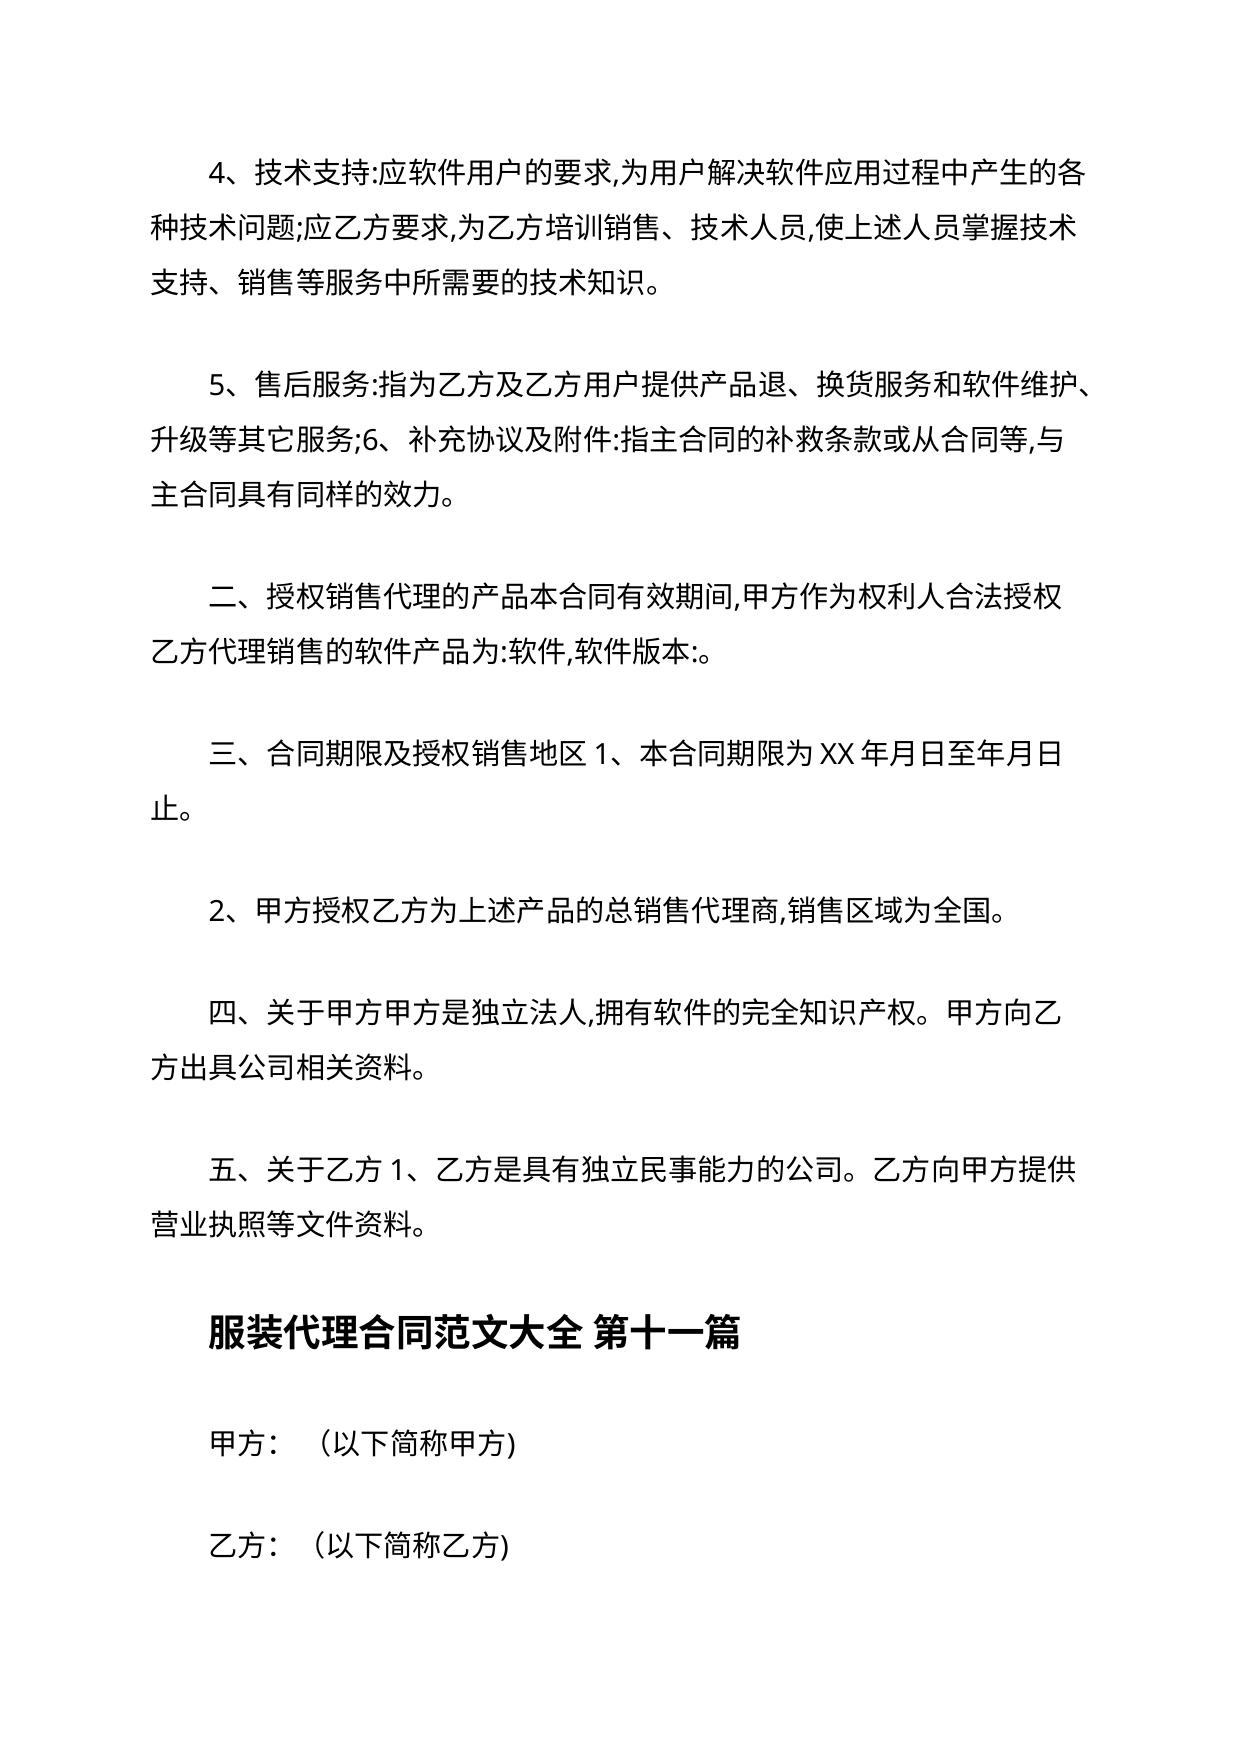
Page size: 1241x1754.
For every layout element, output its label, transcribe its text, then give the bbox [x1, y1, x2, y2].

text 4、技术支持:应软件用户的要求,为用户解决软件应用过程中产生的各种技术问题;应乙方要求,为乙方培训销售、技术人员,使上述人员掌握技术支持、销售等服务中所需要的技术知识。 [150, 150, 1090, 302]
text 2、甲方授权乙方为上述产品的总销售代理商,销售区域为全国。 [150, 887, 1090, 930]
text 五、关于乙方1、乙方是具有独立民事能力的公司。乙方向甲方提供营业执照等文件资料。 [150, 1146, 1090, 1243]
text 二、授权销售代理的产品本合同有效期间,甲方作为权利人合法授权乙方代理销售的软件产品为:软件,软件版本:。 [150, 573, 1090, 671]
text 5、售后服务:指为乙方及乙方用户提供产品退、换货服务和软件维护、升级等其它服务;6、补充协议及附件:指主合同的补救条款或从合同等,与主合同具有同样的效力。 [150, 362, 1090, 514]
text 三、合同期限及授权销售地区1、本合同期限为XX年月日至年月日止。 [150, 731, 1090, 828]
text 服装代理合同范文大全 第十一篇 [150, 1303, 1090, 1357]
text 四、关于甲方甲方是独立法人,拥有软件的完全知识产权。甲方向乙方出具公司相关资料。 [150, 989, 1090, 1087]
text 甲方： （以下简称甲方) [150, 1420, 1090, 1463]
text 乙方：（以下简称乙方) [150, 1522, 1090, 1564]
